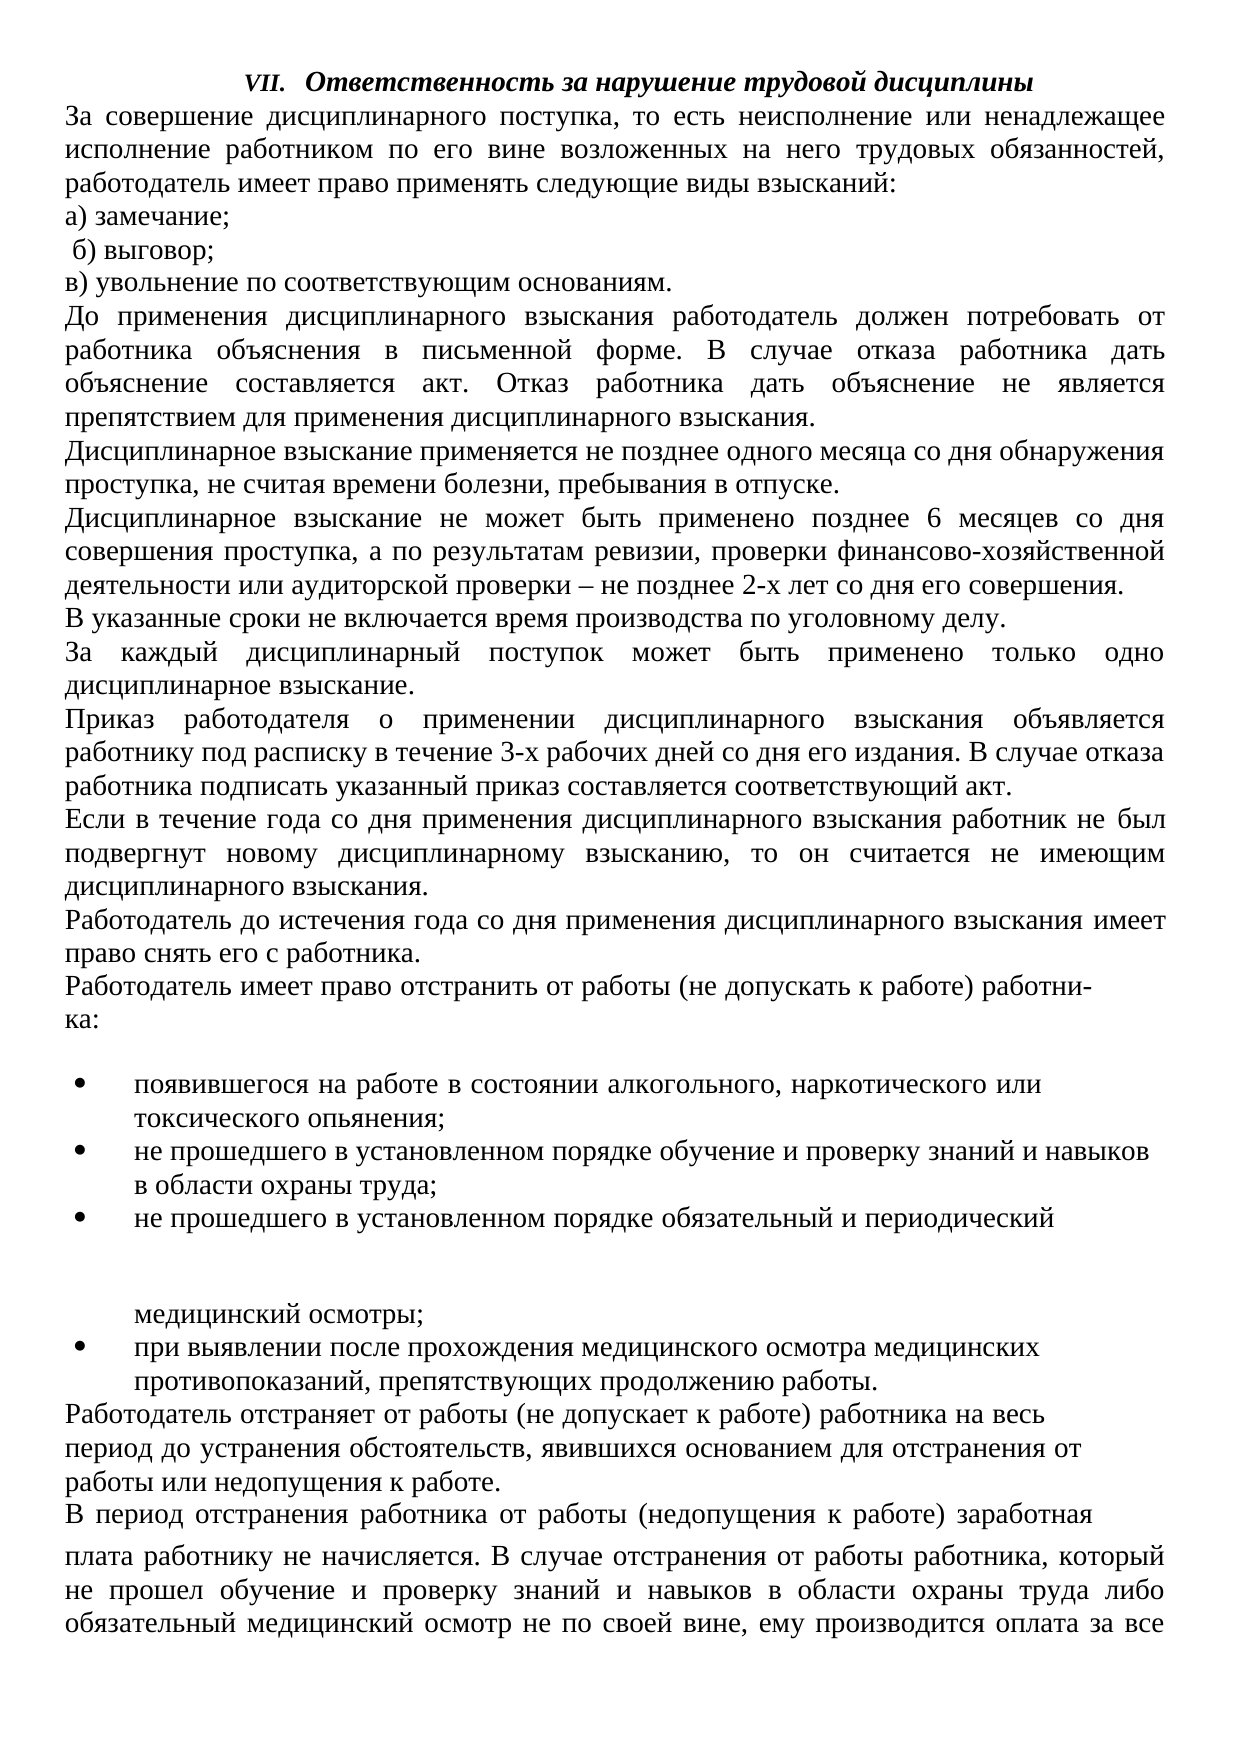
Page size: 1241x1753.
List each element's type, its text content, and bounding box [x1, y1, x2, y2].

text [64, 1538, 1166, 1639]
text Дисциплинарное взыскание не может быть применено позднее 6 месяцев со дня совершения проступка, а по результатам ревизии, проверки финансово-хозяйственной деятельности или аудиторской проверки – не позднее 2-х лет со дня его совершения. [64, 500, 1166, 600]
list Ответственность за нарушение трудовой дисциплины [102, 64, 1178, 98]
text Работодатель отстраняет от работы (не допускает к работе) работника на весь период до устранения обстоятельств, явившихся основанием для отстранения от работы или недопущения к работе. [64, 1397, 1178, 1497]
list не прошедшего в установленном порядке обучение и проверку знаний и навыков в области охраны труда; [75, 1133, 1165, 1201]
text За каждый дисциплинарный поступок может быть применено только одно дисциплинарное взыскание. [64, 634, 1165, 701]
text а) замечание; б) выговор; [64, 198, 302, 265]
list при выявлении после прохождения медицинского осмотра медицинских противопоказаний, препятствующих продолжению работы. [75, 1329, 1165, 1397]
list появившегося на работе в состоянии алкогольного, наркотического или токсического опьянения; [75, 1066, 1165, 1133]
text медицинский осмотры; [134, 1296, 1166, 1329]
list не прошедшего в установленном порядке обязательный и периодический [75, 1201, 1166, 1234]
text В указанные сроки не включается время производства по уголовному делу. [64, 600, 1178, 634]
text в) увольнение по соответствующим основаниям. [64, 265, 1178, 298]
text Если в течение года со дня применения дисциплинарного взыскания работник не был подвергнут новому дисциплинарному взысканию, то он считается не имеющим дисциплинарного взыскания. [64, 801, 1166, 902]
text Работодатель имеет право отстранить от работы (не допускать к работе) работни- [64, 969, 1178, 1003]
text Работодатель до истечения года со дня применения дисциплинарного взыскания имеет право снять его с работника. [64, 902, 1166, 969]
text Приказ работодателя о применении дисциплинарного взыскания объявляется работнику под расписку в течение 3-х рабочих дней со дня его издания. В случае отказа работника подписать указанный приказ составляется соответствующий акт. [64, 701, 1166, 801]
text В период отстранения работника от работы (недопущения к работе) заработная [64, 1497, 1178, 1531]
text До применения дисциплинарного взыскания работодатель должен потребовать от работника объяснения в письменной форме. В случае отказа работника дать объяснение составляется акт. Отказ работника дать объяснение не является препятствием для применения дисциплинарного взыскания. [64, 298, 1166, 433]
text За совершение дисциплинарного поступка, то есть неисполнение или ненадлежащее исполнение работником по его вине возложенных на него трудовых обязанностей, работодатель имеет право применять следующие виды взысканий: [64, 98, 1166, 198]
text Дисциплинарное взыскание применяется не позднее одного месяца со дня обнаружения проступка, не считая времени болезни, пребывания в отпуске. [64, 433, 1165, 500]
text ка: [64, 1003, 1178, 1034]
